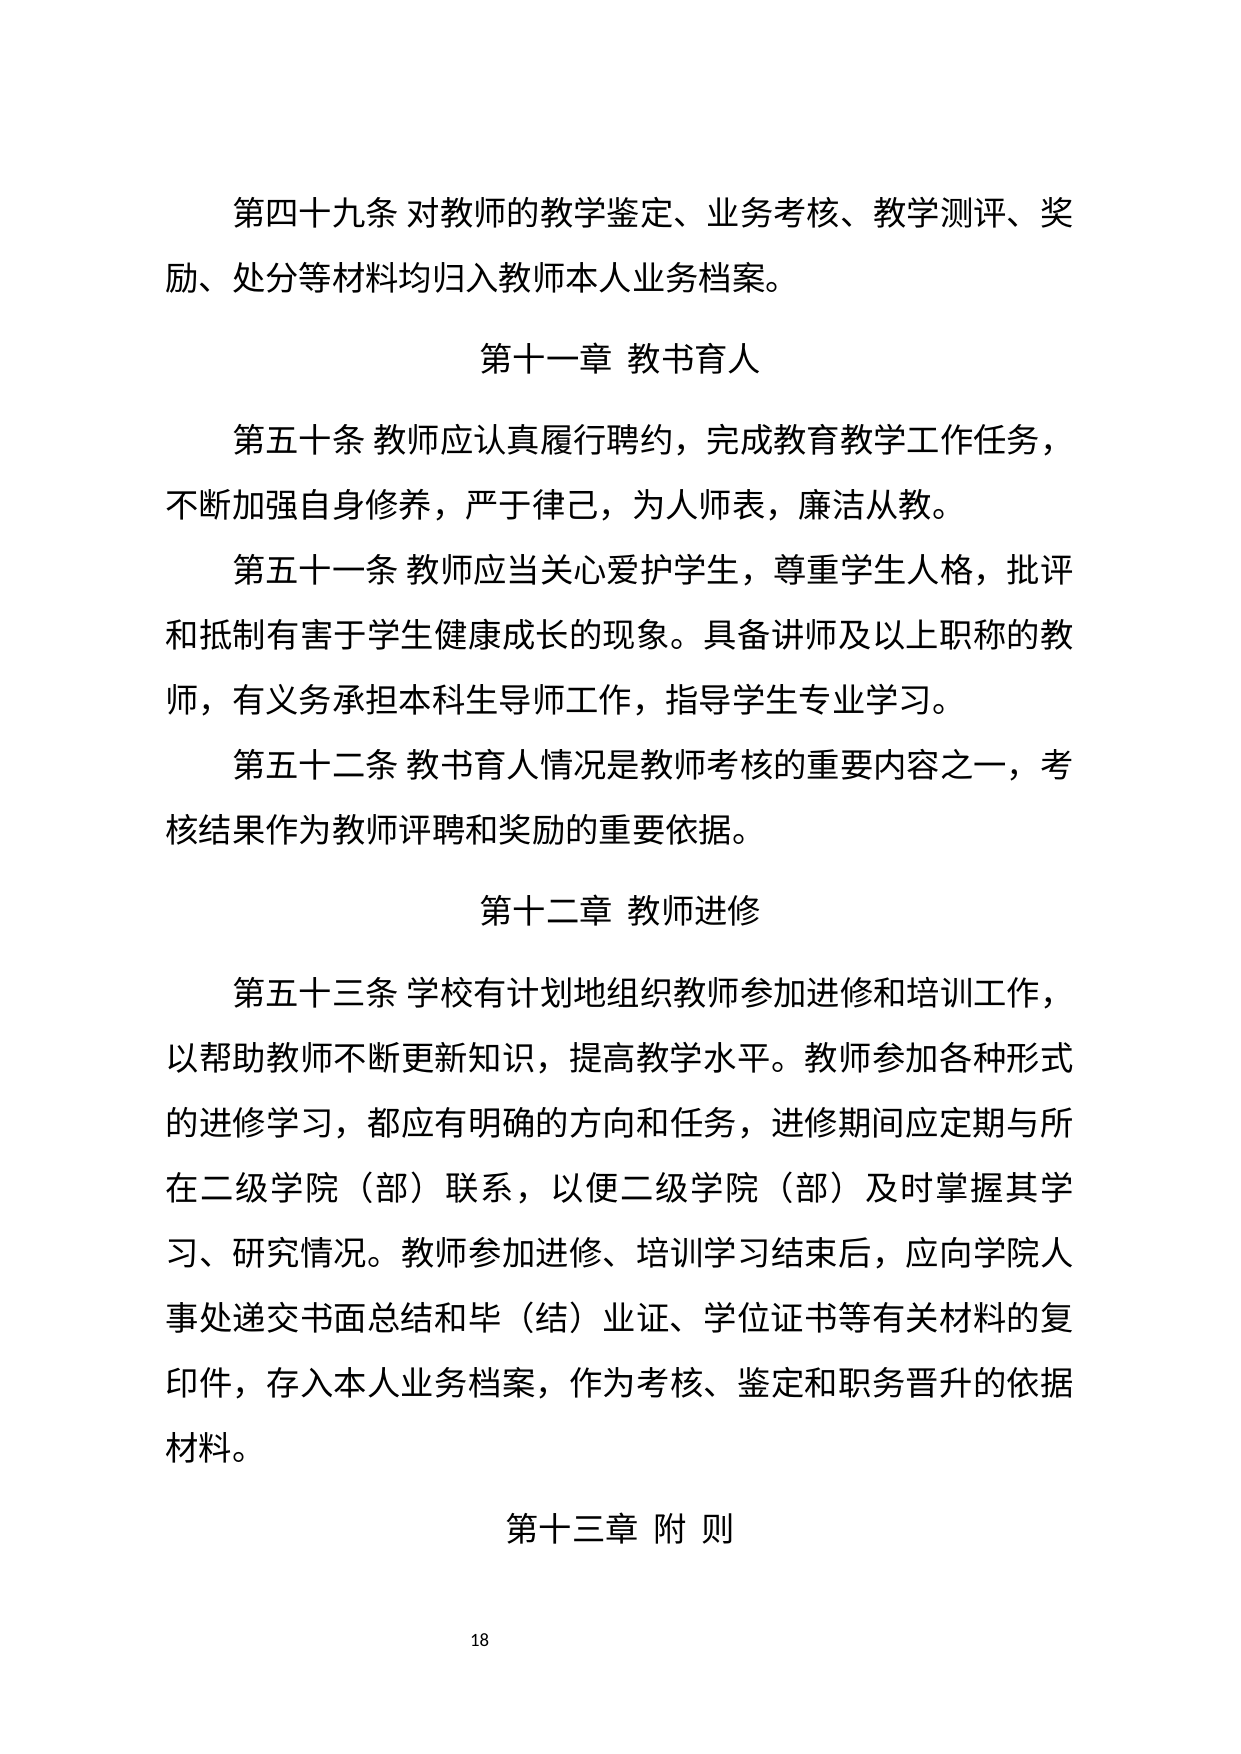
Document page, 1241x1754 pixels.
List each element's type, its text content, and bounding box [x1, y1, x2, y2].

text 第五十一条 教师应当关心爱护学生，尊重学生人格，批评和抵制有害于学生健康成长的现象。具备讲师及以上职称的教师，有义务承担本科生导师工作，指导学生专业学习。 [165, 536, 1075, 731]
text 第五十条 教师应认真履行聘约，完成教育教学工作任务，不断加强自身修养，严于律己，为人师表，廉洁从教。 [165, 406, 1075, 536]
text 第十二章 教师进修 [165, 877, 1075, 942]
text 第十三章 附 则 [165, 1494, 1075, 1559]
text 第五十三条 学校有计划地组织教师参加进修和培训工作，以帮助教师不断更新知识，提高教学水平。教师参加各种形式的进修学习，都应有明确的方向和任务，进修期间应定期与所在二级学院（部）联系，以便二级学院（部）及时掌握其学习、研究情况。教师参加进修、培训学习结束后，应向学院人事处递交书面总结和毕（结）业证、学位证书等有关材料的复印件，存入本人业务档案，作为考核、鉴定和职务晋升的依据材料。 [165, 958, 1075, 1478]
text 第四十九条 对教师的教学鉴定、业务考核、教学测评、奖励、处分等材料均归入教师本人业务档案。 [165, 178, 1075, 308]
text 第五十二条 教书育人情况是教师考核的重要内容之一，考核结果作为教师评聘和奖励的重要依据。 [165, 731, 1075, 861]
text 第十一章 教书育人 [165, 324, 1075, 389]
